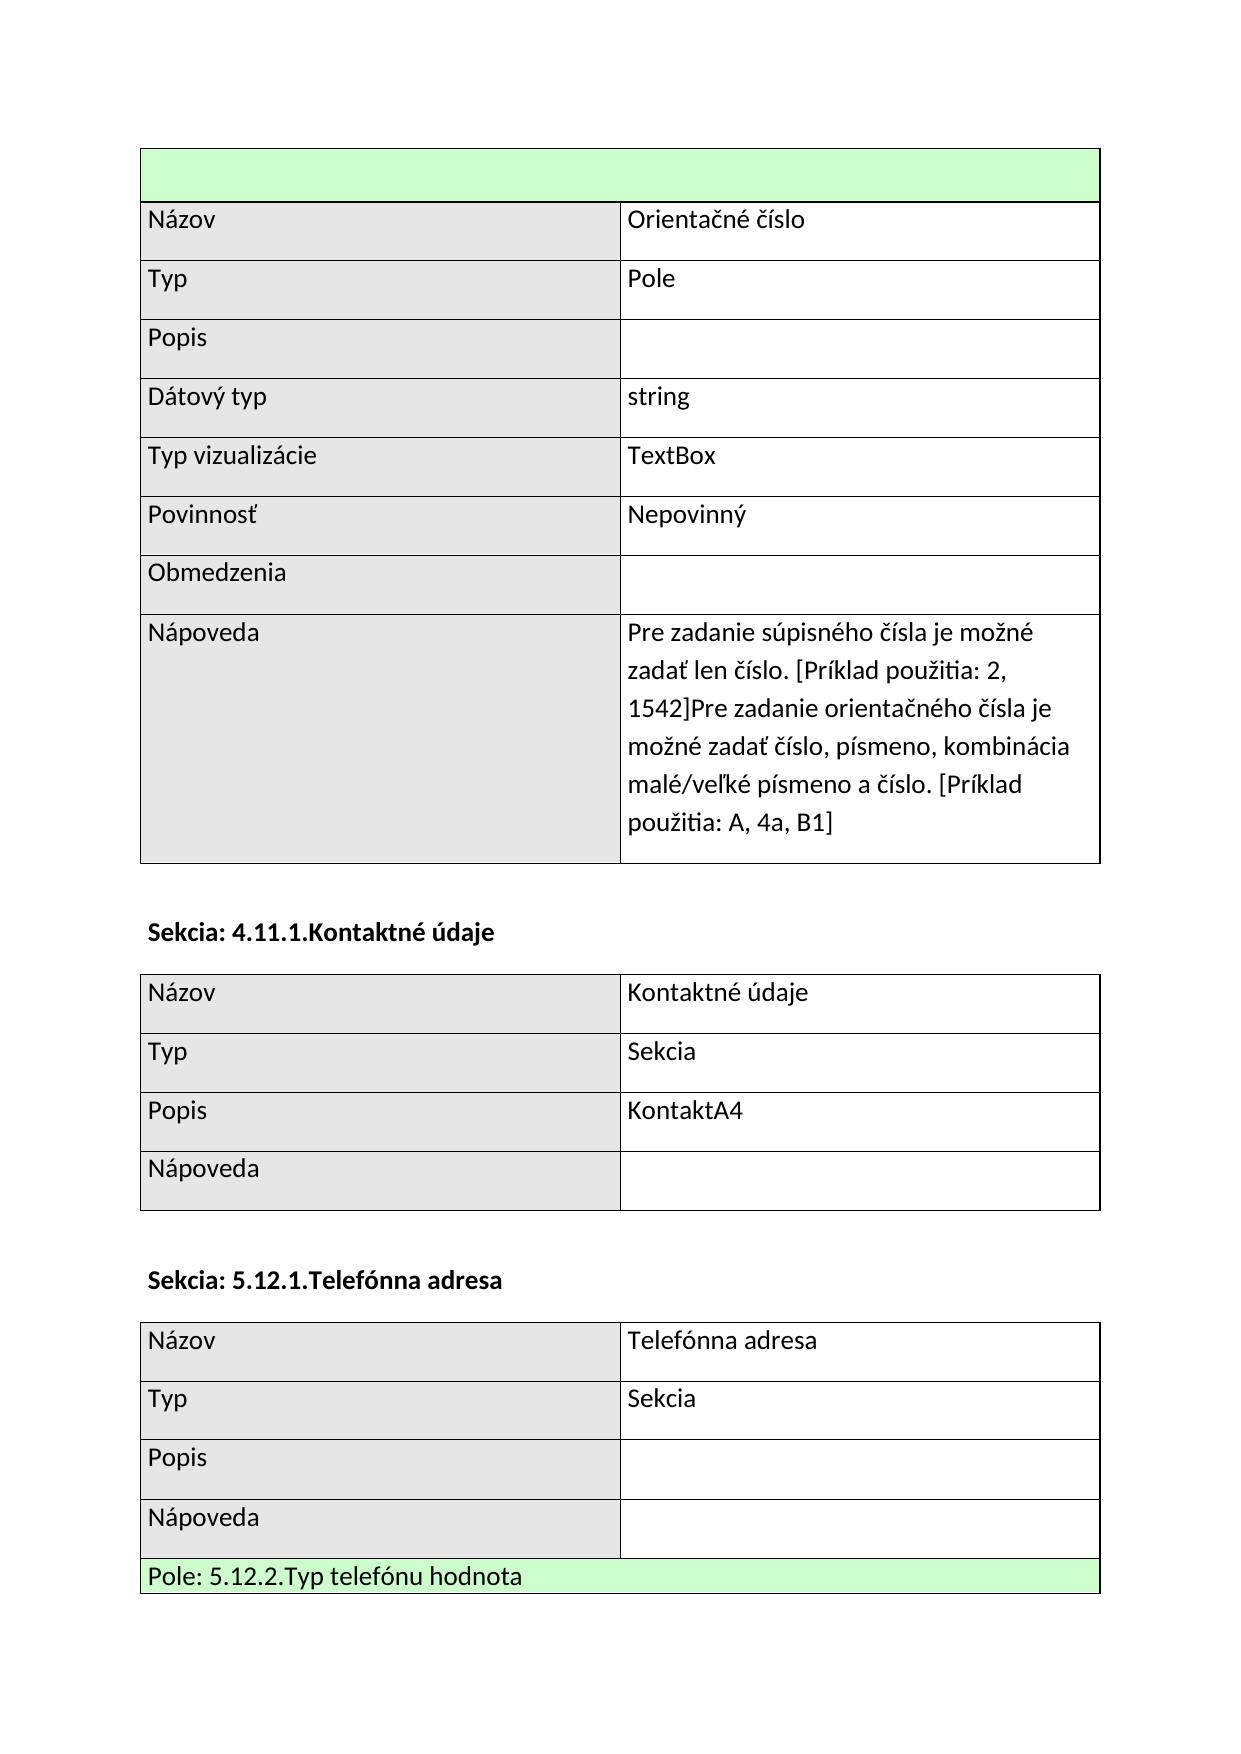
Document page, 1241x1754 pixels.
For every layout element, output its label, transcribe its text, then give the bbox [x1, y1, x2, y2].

table_header Kontaktné údaje [621, 975, 1099, 1033]
table_cell Obmedzenia [141, 556, 620, 614]
table_cell [621, 1152, 1099, 1210]
table_cell Typ [141, 1034, 620, 1092]
table_cell Popis [141, 1093, 620, 1151]
table_cell [621, 556, 1099, 614]
table_cell [621, 1440, 1099, 1499]
table_cell Popis [141, 320, 620, 378]
table_cell [621, 1500, 1099, 1558]
table_cell Sekcia [621, 1034, 1099, 1092]
table_cell Povinnosť [141, 497, 620, 554]
table_cell Nápoveda [141, 1152, 620, 1210]
table_cell Orientačné číslo [621, 203, 1099, 260]
table_cell Názov [141, 203, 620, 260]
text Sekcia: 5.12.1.Telefónna adresa [148, 1263, 1093, 1296]
table_header Telefónna adresa [621, 1323, 1099, 1381]
table_cell Typ [141, 1382, 620, 1439]
table_cell KontaktA4 [621, 1093, 1099, 1151]
table_cell TextBox [621, 438, 1099, 496]
table_cell Pre zadanie súpisného čísla je možné zadať len číslo. [Príklad použitia: 2, 1542]Pre zadanie orientačného čísla je možné zadať číslo, písmeno, kombinácia malé/veľké písmeno a číslo. [Príklad použitia: A, 4a, B1] [621, 615, 1099, 862]
table_cell string [621, 379, 1099, 437]
table_cell Typ vizualizácie [141, 438, 620, 496]
table_cell Pole [621, 261, 1099, 319]
table_cell Nápoveda [141, 1500, 620, 1558]
table_cell Typ [141, 261, 620, 319]
table_cell Sekcia [621, 1382, 1099, 1439]
table_cell Popis [141, 1440, 620, 1499]
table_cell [141, 149, 1099, 201]
table_cell Nepovinný [621, 497, 1099, 554]
table_cell [621, 320, 1099, 378]
table_cell Dátový typ [141, 379, 620, 437]
table_header Názov [141, 975, 620, 1033]
table_header Názov [141, 1323, 620, 1381]
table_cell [141, 1559, 1099, 1592]
table_cell Nápoveda [141, 615, 620, 862]
text Sekcia: 4.11.1.Kontaktné údaje [148, 916, 1093, 948]
